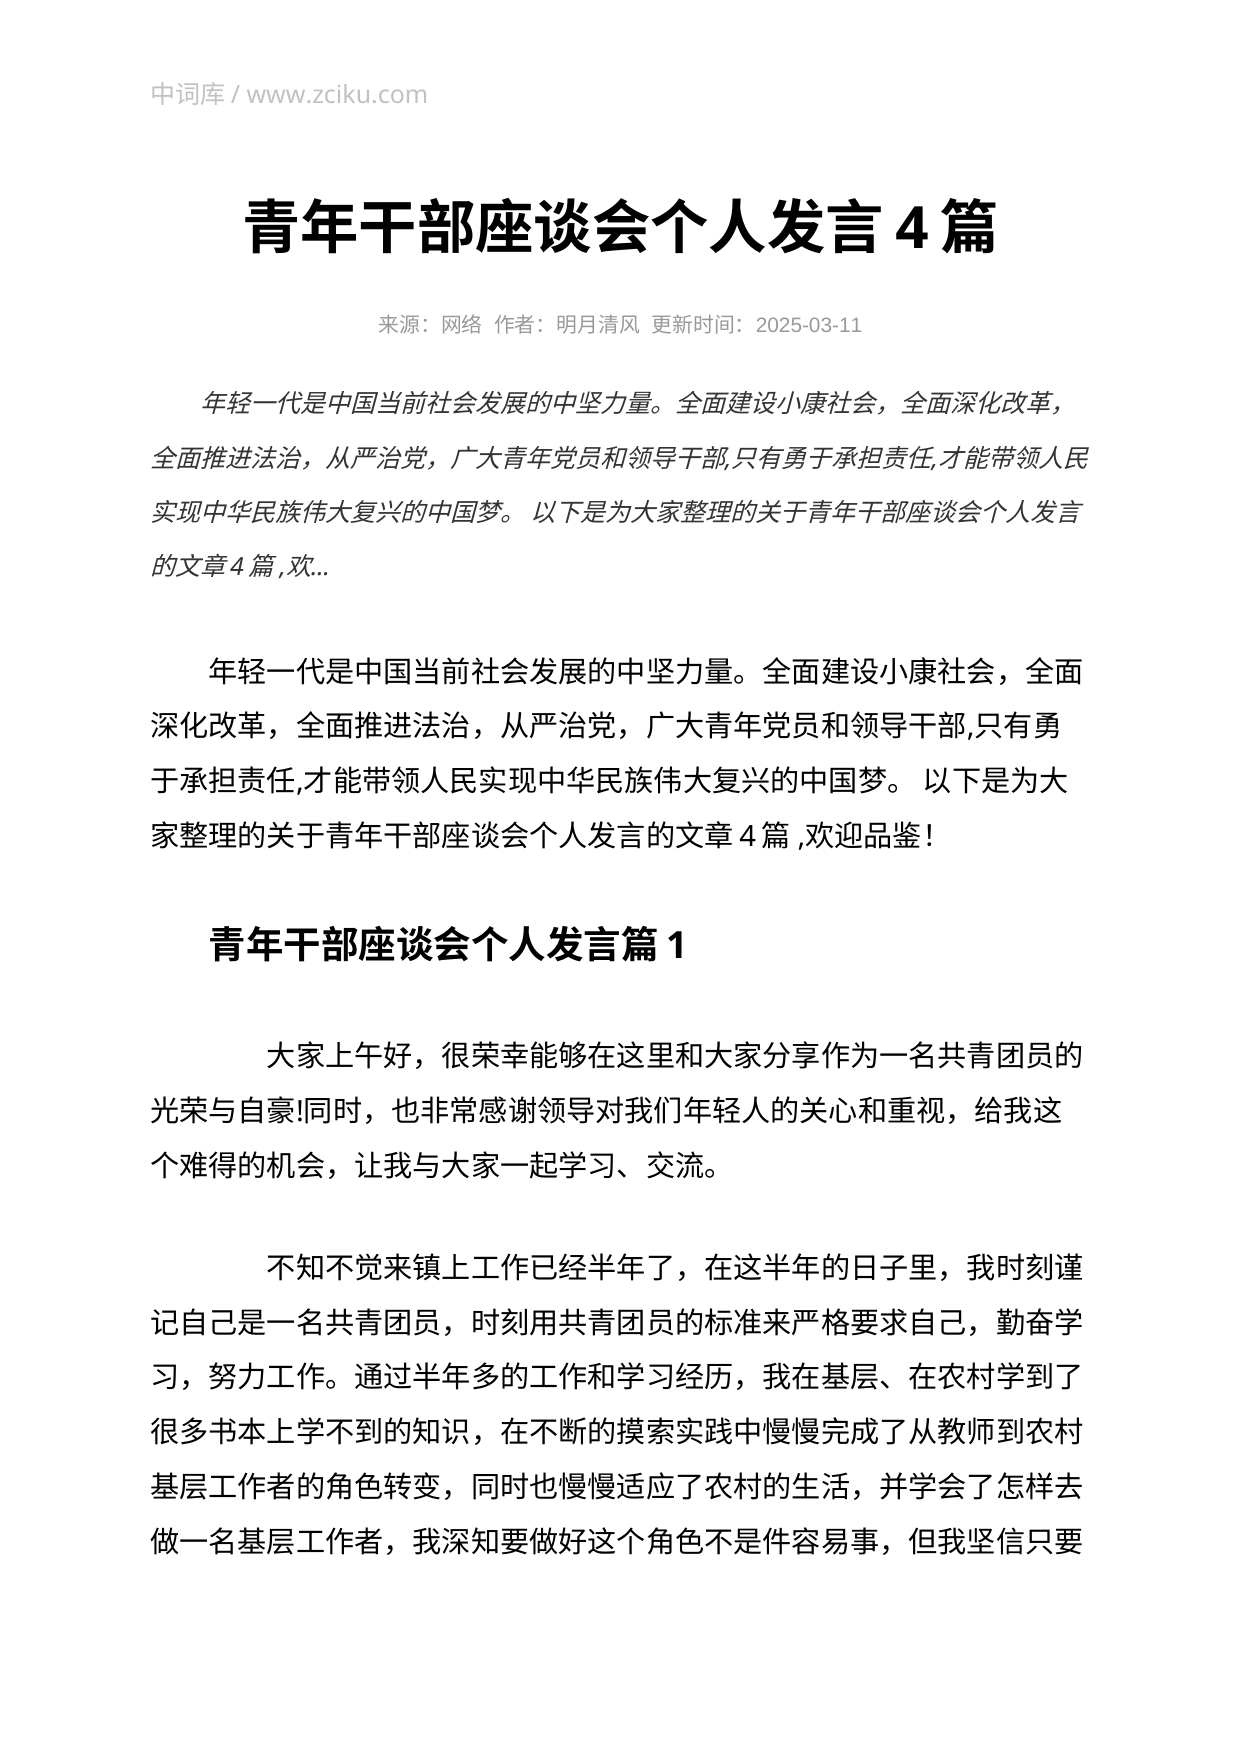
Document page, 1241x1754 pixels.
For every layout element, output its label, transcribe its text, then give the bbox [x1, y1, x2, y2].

text 年轻一代是中国当前社会发展的中坚力量。全面建设小康社会，全面深化改革，全面推进法治，从严治党，广大青年党员和领导干部,只有勇于承担责任,才能带领人民实现中华民族伟大复兴的中国梦。 以下是为大家整理的关于青年干部座谈会个人发言的文章4篇 ,欢... [150, 384, 1090, 583]
text 大家上午好，很荣幸能够在这里和大家分享作为一名共青团员的光荣与自豪!同时，也非常感谢领导对我们年轻人的关心和重视，给我这个难得的机会，让我与大家一起学习、交流。 [150, 1033, 1090, 1185]
subtitle 青年干部座谈会个人发言4篇 [150, 181, 1090, 266]
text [150, 1244, 1090, 1561]
text 年轻一代是中国当前社会发展的中坚力量。全面建设小康社会，全面深化改革，全面推进法治，从严治党，广大青年党员和领导干部,只有勇于承担责任,才能带领人民实现中华民族伟大复兴的中国梦。 以下是为大家整理的关于青年干部座谈会个人发言的文章4篇 ,欢迎品鉴！ [150, 648, 1090, 855]
text 青年干部座谈会个人发言篇1 [150, 915, 1090, 969]
text 来源：网络 作者：明月清风 更新时间：2025-03-11 [150, 313, 1090, 337]
